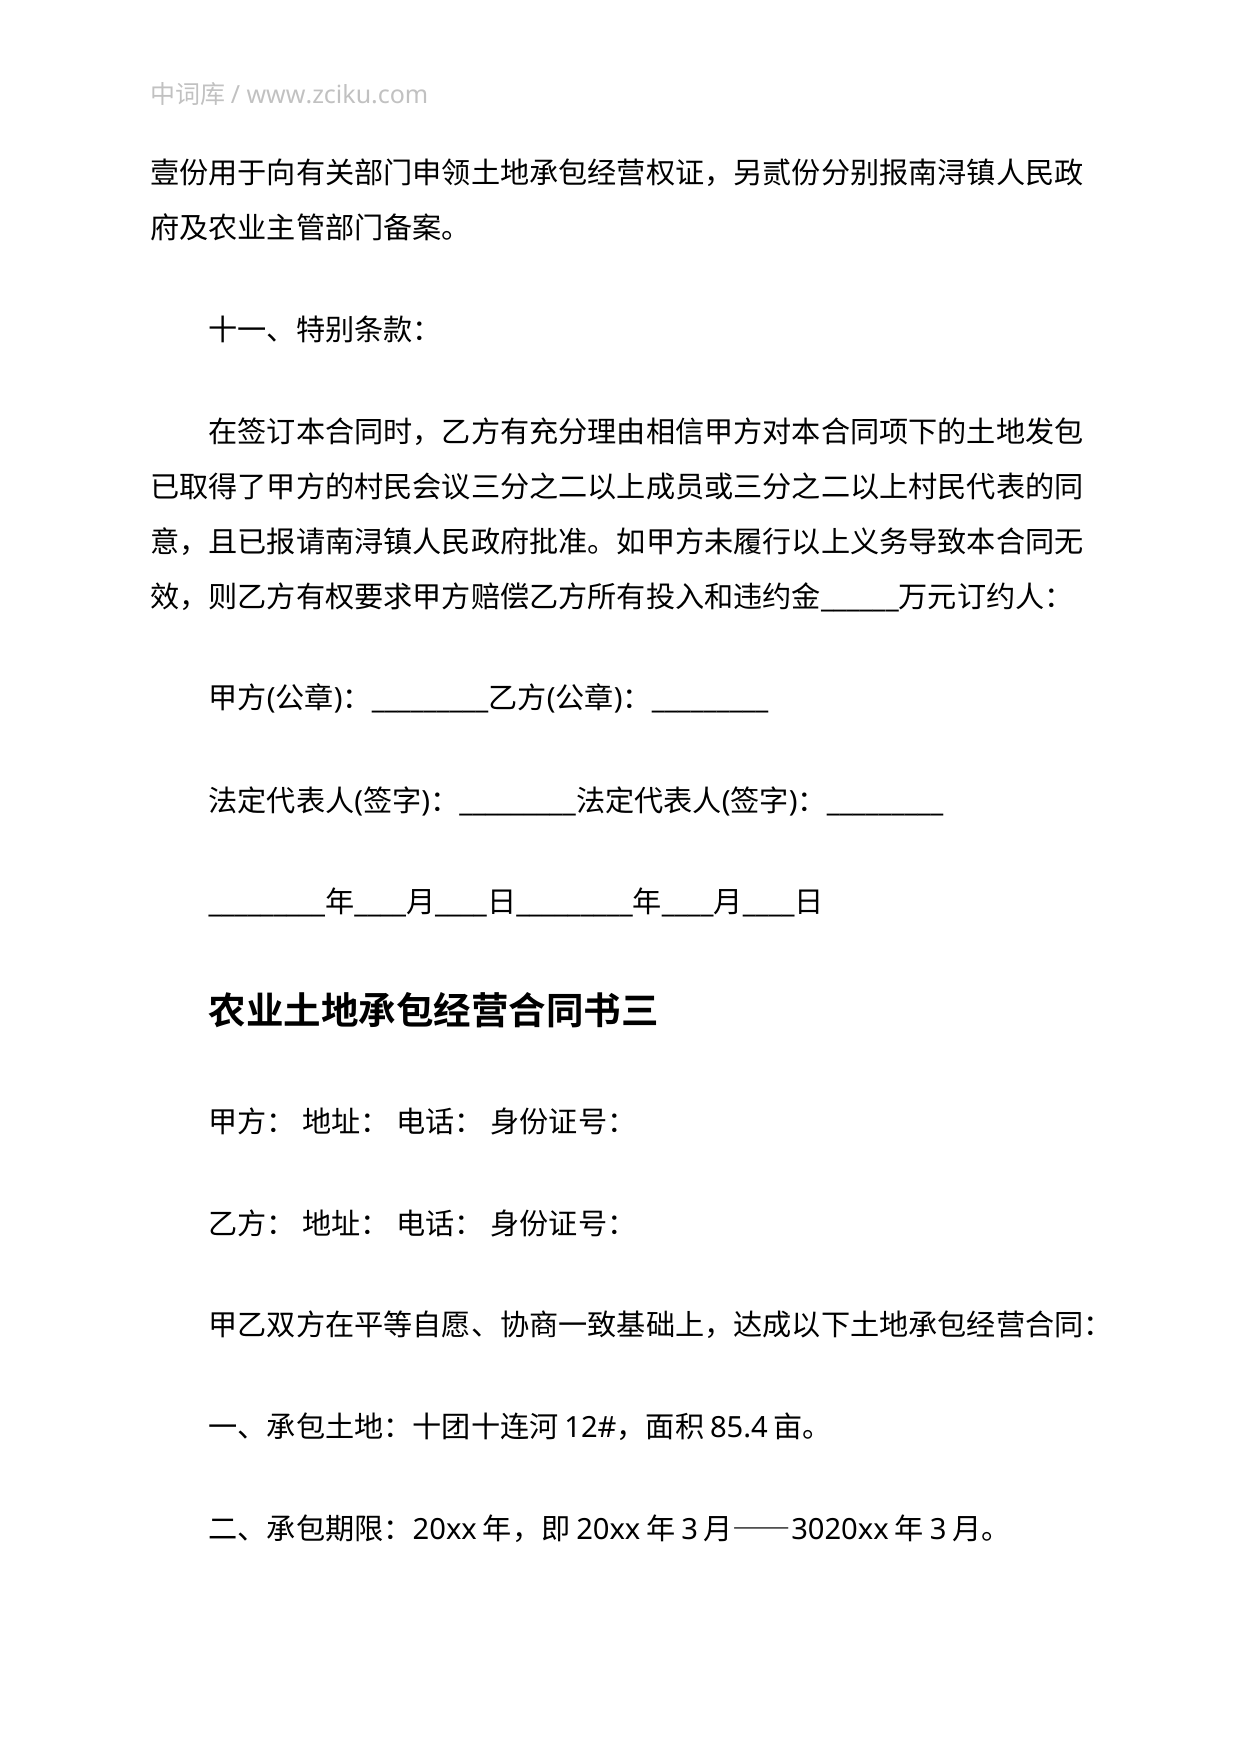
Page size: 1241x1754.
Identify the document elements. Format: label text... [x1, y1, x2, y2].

text 甲方(公章)：_________乙方(公章)：_________ [150, 675, 1090, 717]
text _________年____月____日_________年____月____日 [150, 879, 1090, 921]
text 法定代表人(签字)：_________法定代表人(签字)：_________ [150, 777, 1090, 819]
text 甲方： 地址： 电话： 身份证号： [150, 1098, 1090, 1141]
text 农业土地承包经营合同书三 [150, 981, 1090, 1035]
text 甲乙双方在平等自愿、协商一致基础上，达成以下土地承包经营合同： [150, 1302, 1090, 1344]
text 二、承包期限：20xx年，即20xx年3月——3020xx年3月。 [150, 1506, 1090, 1548]
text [150, 150, 1090, 247]
text 乙方： 地址： 电话： 身份证号： [150, 1200, 1090, 1242]
text 一、承包土地：十团十连河12#，面积85.4亩。 [150, 1404, 1090, 1446]
text 在签订本合同时，乙方有充分理由相信甲方对本合同项下的土地发包已取得了甲方的村民会议三分之二以上成员或三分之二以上村民代表的同意，且已报请南浔镇人民政府批准。如甲方未履行以上义务导致本合同无效，则乙方有权要求甲方赔偿乙方所有投入和违约金______万元订约人： [150, 408, 1090, 616]
text 十一、特别条款： [150, 307, 1090, 349]
